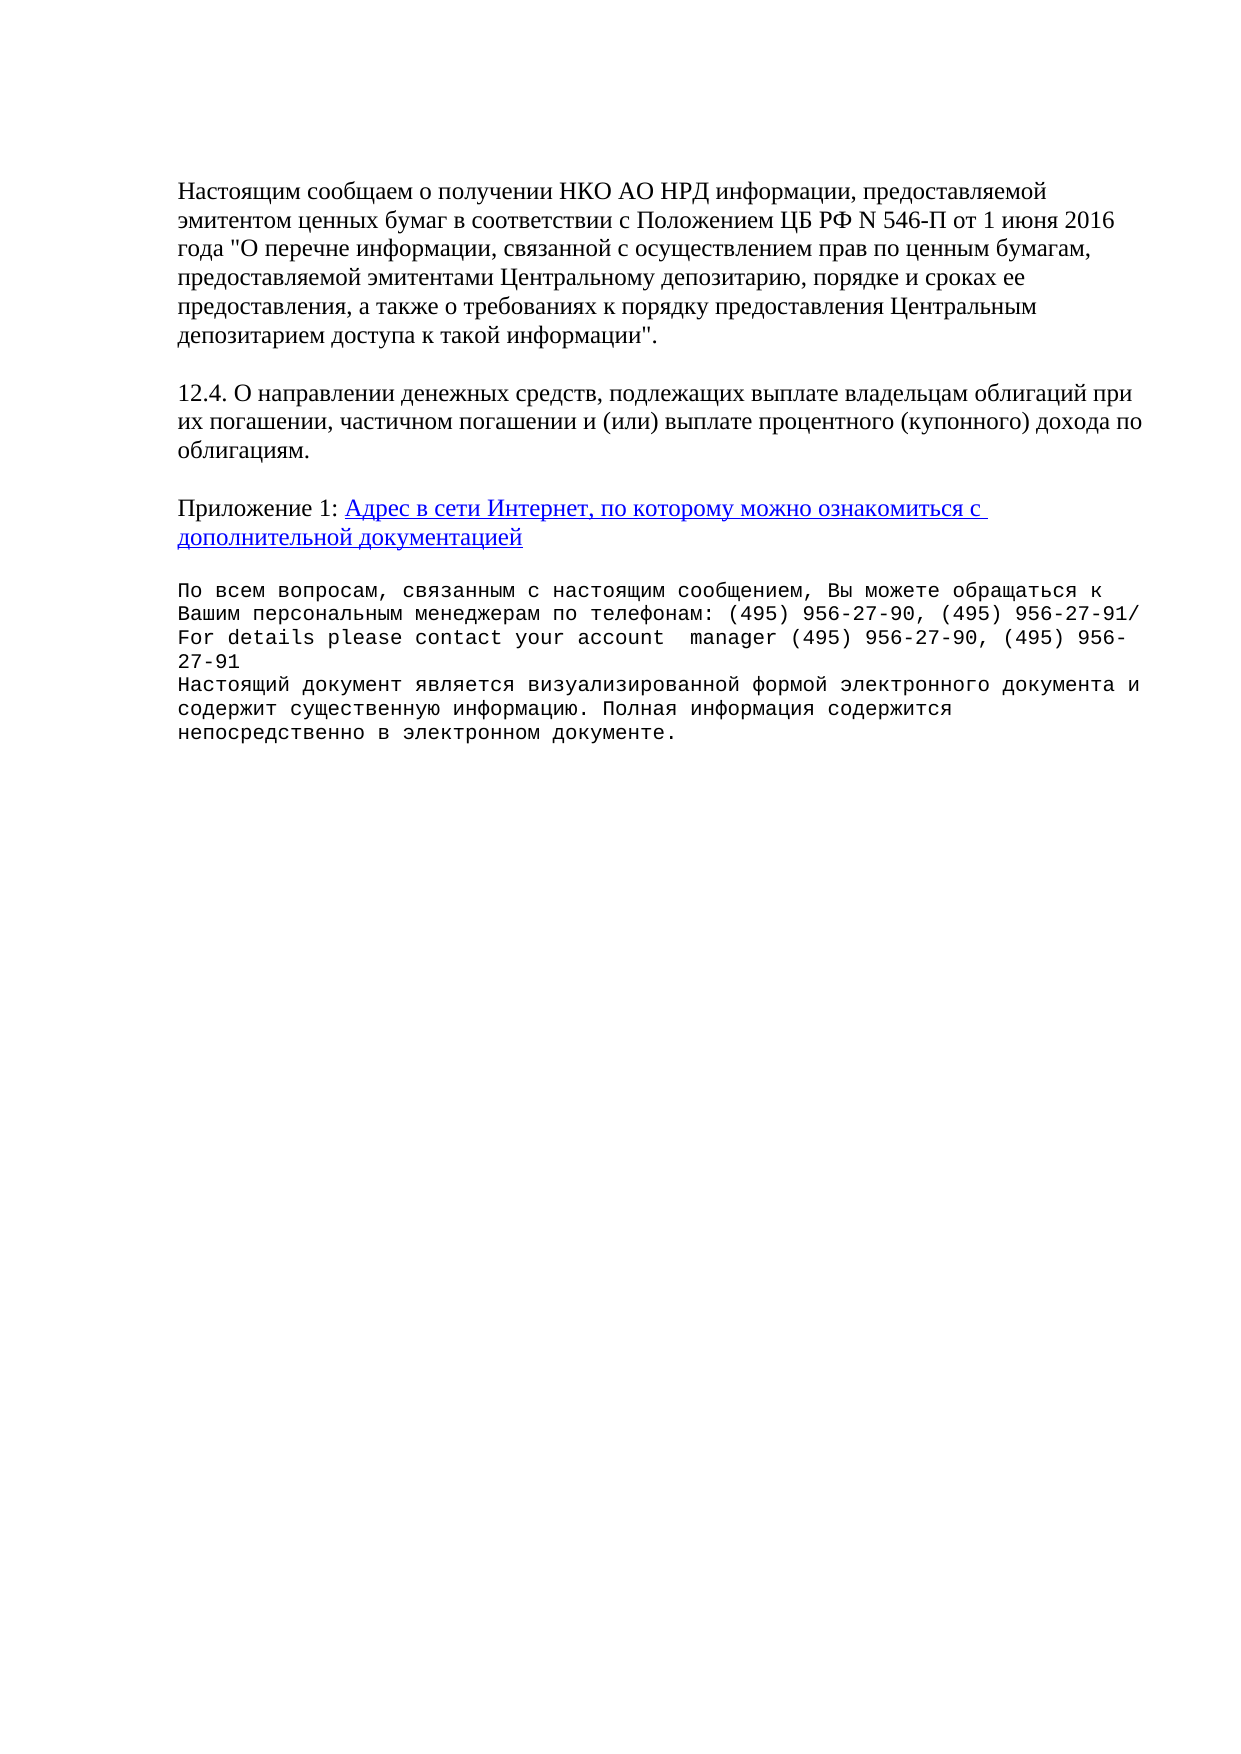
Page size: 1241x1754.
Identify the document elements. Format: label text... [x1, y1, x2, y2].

text Приложение 1: Адрес в сети Интернет, по которому можно ознакомиться с дополнительной документацией [177, 493, 1152, 551]
text 12.4. О направлении денежных средств, подлежащих выплате владельцам облигаций при их погашении, частичном погашении и (или) выплате процентного (купонного) дохода по облигациям. [177, 378, 1152, 464]
text Настоящий документ является визуализированной формой электронного документа и содержит существенную информацию. Полная информация содержится непосредственно в электронном документе. [177, 674, 1152, 745]
text Настоящим сообщаем о получении НКО АО НРД информации, предоставляемой эмитентом ценных бумаг в соответствии с Положением ЦБ РФ N 546-П от 1 июня 2016 года "О перечне информации, связанной с осуществлением прав по ценным бумагам, предоставляемой эмитентами Центральному депозитарию, порядке и сроках ее предоставления, а также о требованиях к порядку предоставления Центральным депозитарием доступа к такой информации". [177, 176, 1152, 348]
text По всем вопросам, связанным с настоящим сообщением, Вы можете обращаться к Вашим персональным менеджерам по телефонам: (495) 956-27-90, (495) 956-27-91/ For details please contact your account manager (495) 956-27-90, (495) 956-27-91 [177, 580, 1152, 674]
